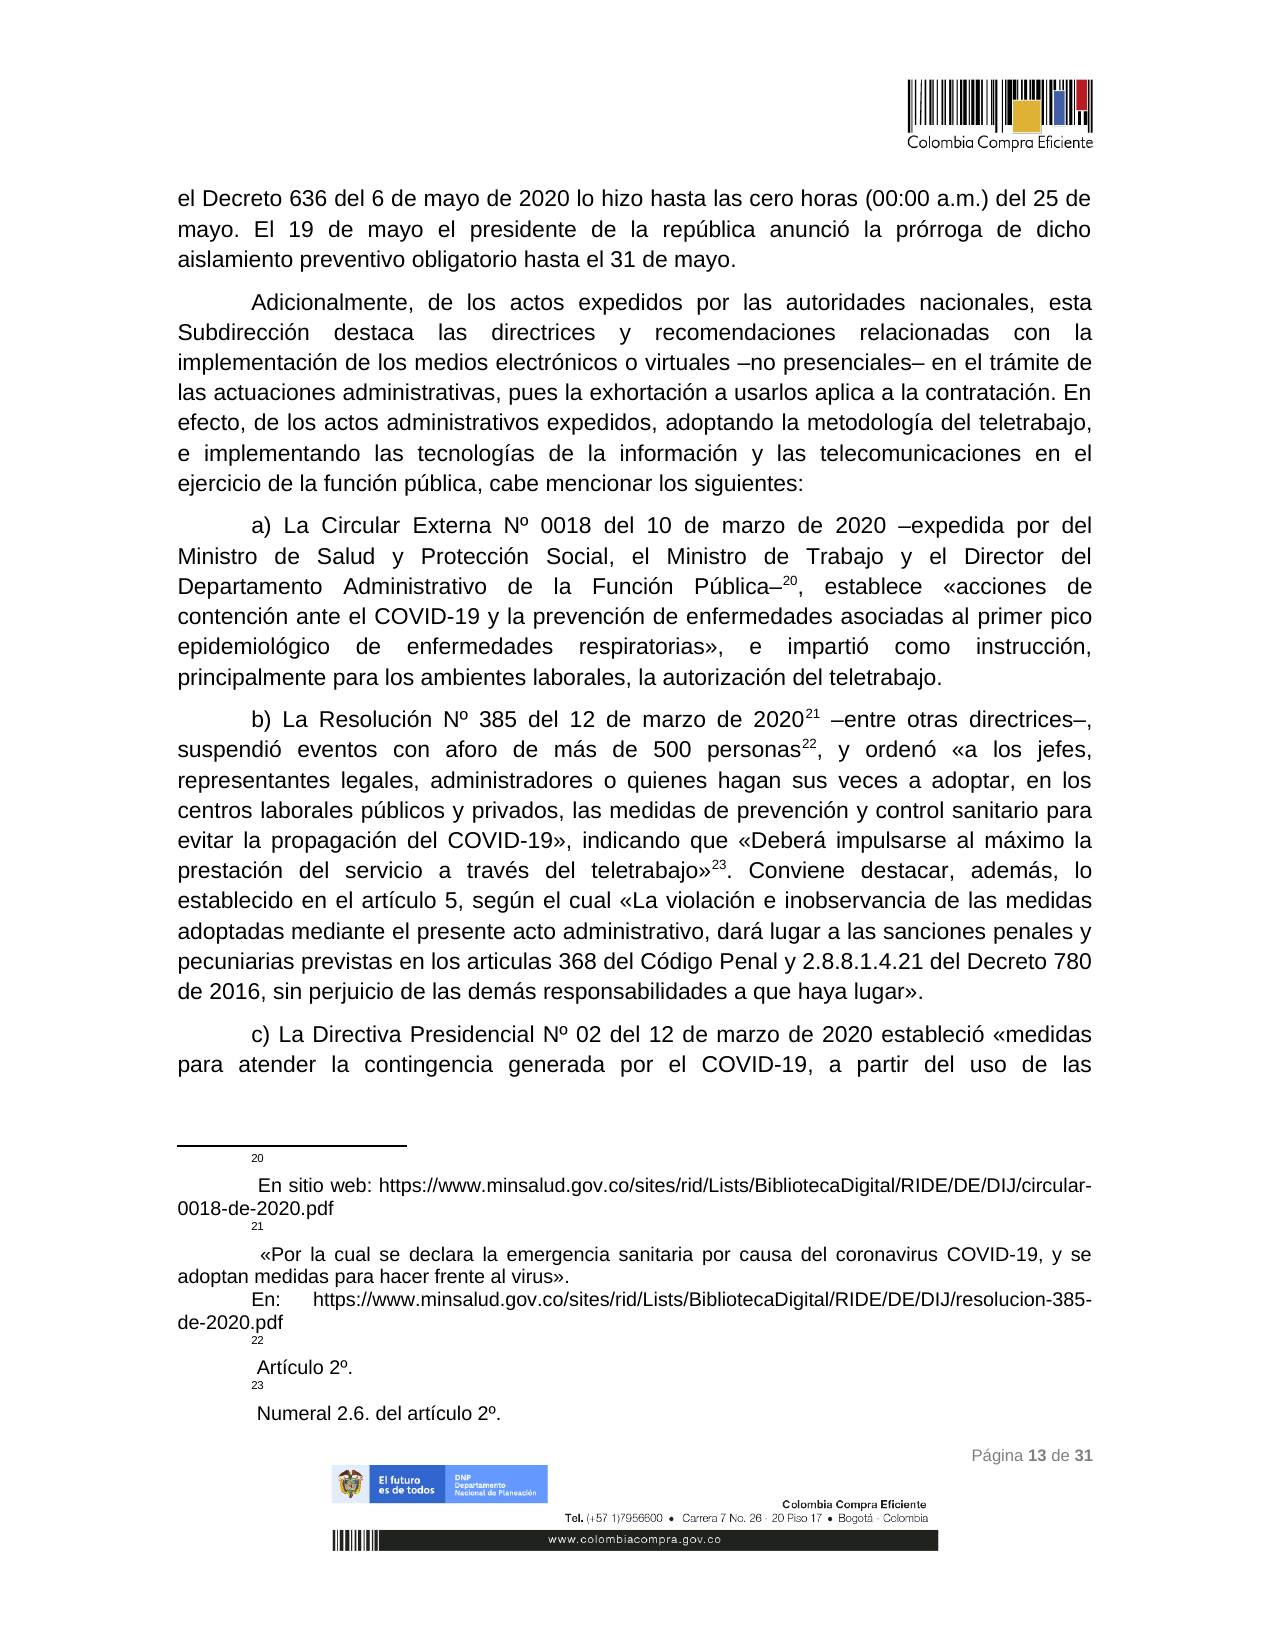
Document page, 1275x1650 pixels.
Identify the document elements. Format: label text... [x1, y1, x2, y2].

text Adicionalmente, de los actos expedidos por las autoridades nacionales, esta Subdirección destaca las directrices y recomendaciones relacionadas con la implementación de los medios electrónicos o virtuales –no presenciales– en el trámite de las actuaciones administrativas, pues la exhortación a usarlos aplica a la contratación. En efecto, de los actos administrativos expedidos, adoptando la metodología del teletrabajo, e implementando las tecnologías de la información y las telecomunicaciones en el ejercicio de la función pública, cabe mencionar los siguientes: [177, 288, 1093, 496]
text El 17 de marzo, el presidente de la república decretó el Estado de emergencia económica, social y ecológica, con fundamento en el artículo 215 de la Constitución, ordenando, como primera medida, el aislamiento preventivo de los mayores de 70 años desde el viernes 20 de marzo a las 7:00 a.m. y hasta el 31 de mayo de 2020. Posteriormente, el gobierno nacional, mediante el Decreto 457 del 22 de marzo de 2020, ordenó el «aislamiento preventivo obligatorio de todas las personas habitantes de la República de Colombia, a partir de las cero horas (00:00 a.m.) del 25 de marzo de 2020 y hasta las cero horas (00:00 a.m.) del 13 de abril de 2020, en el marco de la emergencia sanitaria por causa del Coronavirus COVID-19». El Decreto 531 del 8 de abril de 2020 prorrogó la medida hasta las cero horas (00:00 a.m.) del 27 de abril; luego el Decreto 593 del 24 de abril de 2020 lo hizo hasta las cero horas (00:00 a.m.) del 11 de mayo; y luego el Decreto 636 del 6 de mayo de 2020 lo hizo hasta las cero horas (00:00 a.m.) del 25 de mayo. El 19 de mayo el presidente de la república anunció la prórroga de dicho aislamiento preventivo obligatorio hasta el 31 de mayo. [177, 185, 1093, 272]
picture [899, 73, 1099, 155]
text b) La Resolución Nº 385 del 12 de marzo de 2020 –entre otras directrices–, suspendió eventos con aforo de más de 500 personas, y ordenó «a los jefes, representantes legales, administradores o quienes hagan sus veces a adoptar, en los centros laborales públicos y privados, las medidas de prevención y control sanitario para evitar la propagación del COVID-19», indicando que «Deberá impulsarse al máximo la prestación del servicio a través del teletrabajo». Conviene destacar, además, lo establecido en el artículo 5, según el cual «La violación e inobservancia de las medidas adoptadas mediante el presente acto administrativo, dará lugar a las sanciones penales y pecuniarias previstas en los articulas 368 del Código Penal y 2.8.8.1.4.21 del Decreto 780 de 2016, sin perjuicio de las demás responsabilidades a que haya lugar». [177, 706, 1093, 1004]
text a) La Circular Externa Nº 0018 del 10 de marzo de 2020 –expedida por del Ministro de Salud y Protección Social, el Ministro de Trabajo y el Director del Departamento Administrativo de la Función Pública–, establece «acciones de contención ante el COVID-19 y la prevención de enfermedades asociadas al primer pico epidemiológico de enfermedades respiratorias», e impartió como instrucción, principalmente para los ambientes laborales, la autorización del teletrabajo. [177, 512, 1093, 690]
picture [331, 1465, 939, 1551]
text c) La Directiva Presidencial Nº 02 del 12 de marzo de 2020 estableció «medidas para atender la contingencia generada por el COVID-19, a partir del uso de las tecnologías de la información y las telecomunicaciones –TIC–», e implementó el trabajo en casa por medio del uso de las TIC. [177, 1021, 1093, 1107]
